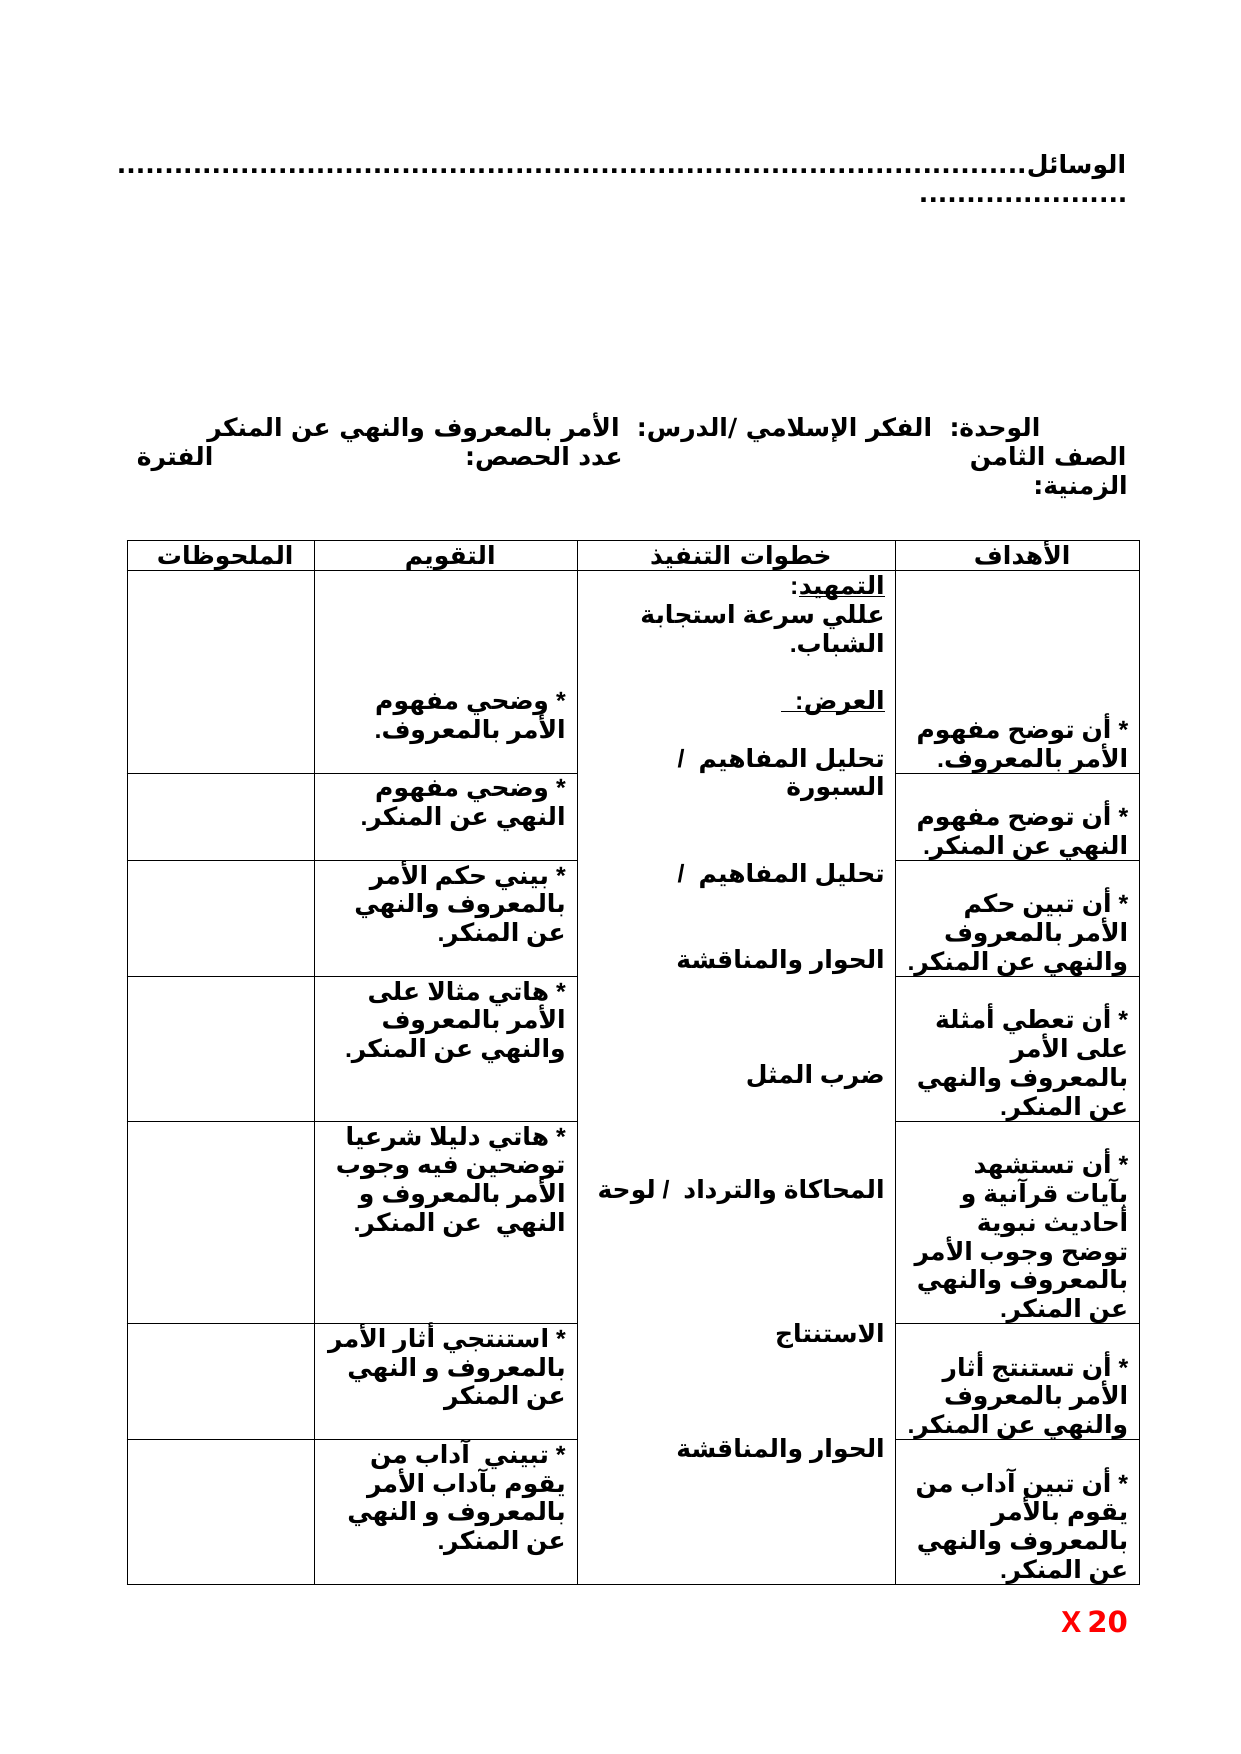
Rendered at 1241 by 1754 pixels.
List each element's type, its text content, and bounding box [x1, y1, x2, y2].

table_cell * أن تعطي أمثلة على الأمر بالمعروف والنهي عن المنكر. [896, 977, 1139, 1121]
table_cell [128, 774, 314, 860]
text الوسائل...................................................................................................................... [112, 150, 1128, 208]
table_cell * أن توضح مفهوم الأمر بالمعروف. [896, 571, 1139, 772]
table_cell * وضحي مفهوم النهي عن المنكر. [315, 774, 577, 860]
table_cell * استنتجي أثار الأمر بالمعروف و النهي عن المنكر [315, 1324, 577, 1439]
table_header التقويم [315, 541, 577, 570]
table_cell * وضحي مفهوم الأمر بالمعروف. [315, 571, 577, 772]
table_cell * تبيني آداب من يقوم بآداب الأمر بالمعروف و النهي عن المنكر. [315, 1440, 577, 1584]
table_cell [128, 1122, 314, 1323]
table_cell * أن توضح مفهوم النهي عن المنكر. [896, 774, 1139, 860]
table_header الأهداف [896, 541, 1139, 570]
table_cell * أن تستنتج أثار الأمر بالمعروف والنهي عن المنكر. [896, 1324, 1139, 1439]
text الوحدة: الفكر الإسلامي /الدرس: الأمر بالمعروف والنهي عن المنكر [112, 413, 1128, 442]
table_cell [128, 861, 314, 976]
table_cell * أن تستشهد بآيات قرآنية و أحاديث نبوية توضح وجوب الأمر بالمعروف والنهي عن المنكر. [896, 1122, 1139, 1323]
table_cell * أن تبين آداب من يقوم بالأمر بالمعروف والنهي عن المنكر. [896, 1440, 1139, 1584]
table_cell [128, 1324, 314, 1439]
table_header خطوات التنفيذ [578, 541, 895, 570]
table_cell [128, 1440, 314, 1584]
table_cell * هاتي دليلا شرعيا توضحين فيه وجوب الأمر بالمعروف و النهي عن المنكر. [315, 1122, 577, 1323]
table_cell [128, 977, 314, 1121]
table_cell التمهيد: عللي سرعة استجابة الشباب. العرض: تحليل المفاهيم / السبورة تحليل المفاهيم / الحوار والمناقشة ضرب المثل المحاكاة والترداد / لوحة الاستنتاج الحوار والمناقشة [578, 571, 895, 1584]
table_cell * بيني حكم الأمر بالمعروف والنهي عن المنكر. [315, 861, 577, 976]
table_header الملحوظات [128, 541, 314, 570]
text الصف الثامن عدد الحصص: الفترة الزمنية: [112, 442, 1128, 500]
table_cell [128, 571, 314, 772]
table_cell * هاتي مثالا على الأمر بالمعروف والنهي عن المنكر. [315, 977, 577, 1121]
table_cell * أن تبين حكم الأمر بالمعروف والنهي عن المنكر. [896, 861, 1139, 976]
